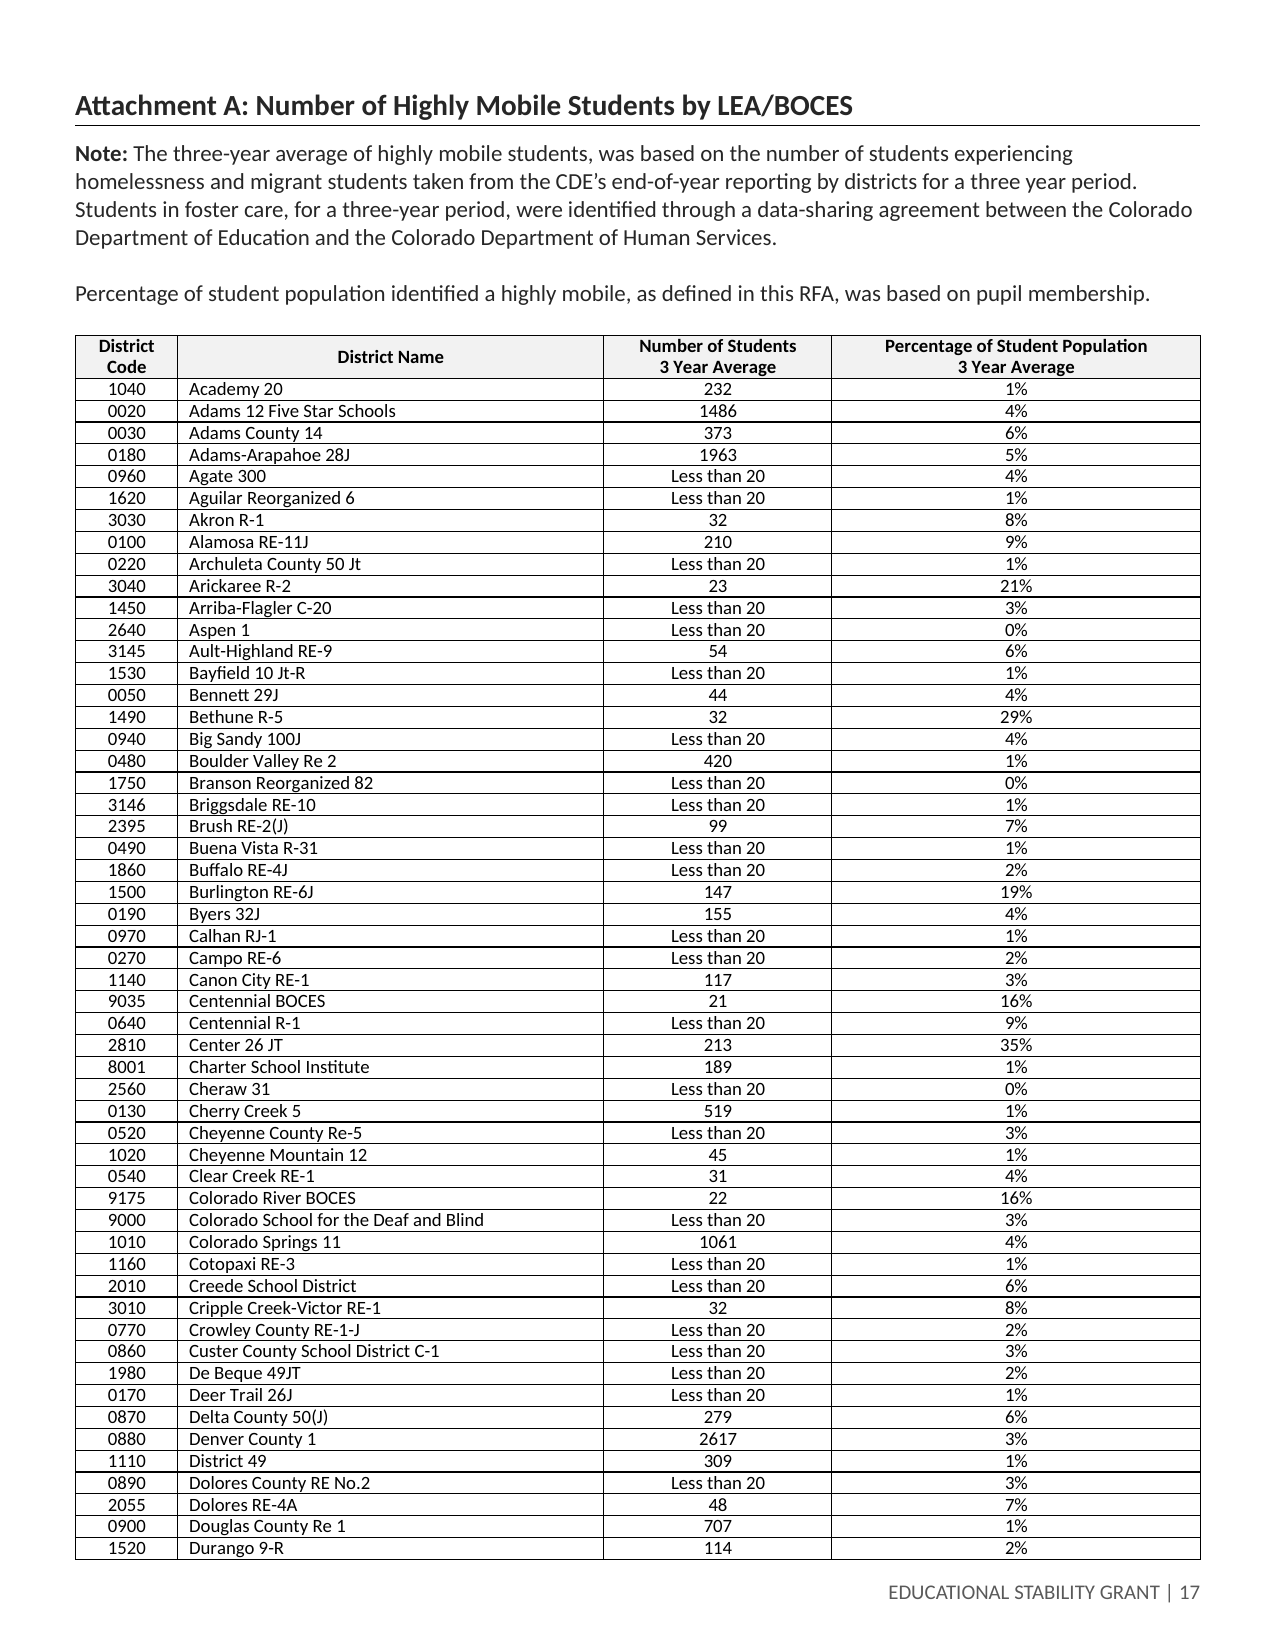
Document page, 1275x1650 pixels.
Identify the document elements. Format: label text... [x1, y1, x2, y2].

table_cell Dolores RE-4A [178, 1494, 603, 1515]
table_cell 2810 [76, 1035, 177, 1056]
table_cell 3% [832, 1341, 1200, 1362]
table_cell Less than 20 [604, 1013, 831, 1034]
table_cell 279 [604, 1407, 831, 1428]
table_cell 3146 [76, 794, 177, 815]
table_cell 1% [832, 794, 1200, 815]
table_cell 4% [832, 1232, 1200, 1253]
table_cell 8001 [76, 1057, 177, 1078]
table_cell 1% [832, 554, 1200, 574]
table_cell Colorado School for the Deaf and Blind [178, 1210, 603, 1231]
table_cell Agate 300 [178, 466, 603, 487]
table_cell Delta County 50(J) [178, 1407, 603, 1428]
table_cell 373 [604, 423, 831, 443]
table_cell 1% [832, 1516, 1200, 1537]
table_cell 155 [604, 904, 831, 924]
table_cell Custer County School District C-1 [178, 1341, 603, 1362]
table_cell 99 [604, 816, 831, 837]
table_cell Less than 20 [604, 1385, 831, 1406]
table_cell 0900 [76, 1516, 177, 1537]
table_cell 2560 [76, 1079, 177, 1099]
table_cell Less than 20 [604, 1276, 831, 1296]
table_cell 213 [604, 1035, 831, 1056]
table_cell Big Sandy 100J [178, 729, 603, 749]
table_cell 6% [832, 423, 1200, 443]
table_cell Alamosa RE-11J [178, 532, 603, 553]
table_cell 0050 [76, 685, 177, 706]
table_cell 0100 [76, 532, 177, 553]
table_cell 1% [832, 488, 1200, 509]
table_cell 6% [832, 641, 1200, 662]
table_cell Less than 20 [604, 1123, 831, 1143]
table_cell 19% [832, 882, 1200, 903]
table_cell 1530 [76, 663, 177, 684]
table_cell Less than 20 [604, 926, 831, 946]
table_cell 2055 [76, 1494, 177, 1515]
table_cell 0% [832, 1079, 1200, 1099]
table_cell 4% [832, 466, 1200, 487]
table_cell 0020 [76, 401, 177, 421]
table_cell 0270 [76, 948, 177, 968]
table_cell 6% [832, 1407, 1200, 1428]
table_cell 8% [832, 510, 1200, 531]
table_cell Less than 20 [604, 488, 831, 509]
table_cell 1963 [604, 444, 831, 465]
table_cell Boulder Valley Re 2 [178, 751, 603, 771]
table_cell 1% [832, 663, 1200, 684]
table_cell Bayfield 10 Jt-R [178, 663, 603, 684]
table_cell 1% [832, 1385, 1200, 1406]
table_cell 2010 [76, 1276, 177, 1296]
table_cell 0890 [76, 1473, 177, 1493]
table_cell 31 [604, 1166, 831, 1187]
table_cell 54 [604, 641, 831, 662]
table_cell District 49 [178, 1451, 603, 1471]
table_cell 2640 [76, 619, 177, 640]
table_cell 1490 [76, 707, 177, 728]
table_cell Buffalo RE-4J [178, 860, 603, 881]
table_cell Less than 20 [604, 554, 831, 574]
table_cell 1% [832, 751, 1200, 771]
table_cell Cheraw 31 [178, 1079, 603, 1099]
table_cell 32 [604, 707, 831, 728]
table_cell 44 [604, 685, 831, 706]
table_cell 1980 [76, 1363, 177, 1384]
table_cell 4% [832, 904, 1200, 924]
table_cell Adams 12 Five Star Schools [178, 401, 603, 421]
table_cell 1% [832, 1057, 1200, 1078]
table_cell 1500 [76, 882, 177, 903]
table_cell Archuleta County 50 Jt [178, 554, 603, 574]
table_cell 8% [832, 1298, 1200, 1318]
table_cell 16% [832, 1188, 1200, 1209]
table_cell 1% [832, 1144, 1200, 1165]
table_cell Less than 20 [604, 1079, 831, 1099]
table_header Number of Students 3 Year Average [604, 336, 831, 378]
table_cell 35% [832, 1035, 1200, 1056]
table_cell 0540 [76, 1166, 177, 1187]
table_cell Buena Vista R-31 [178, 838, 603, 859]
table_cell 420 [604, 751, 831, 771]
table_cell 0180 [76, 444, 177, 465]
table_header Percentage of Student Population 3 Year Average [832, 336, 1200, 378]
table_cell 2% [832, 1538, 1200, 1559]
table_cell 3010 [76, 1298, 177, 1318]
table_cell Creede School District [178, 1276, 603, 1296]
table_cell 114 [604, 1538, 831, 1559]
table_cell 3% [832, 1123, 1200, 1143]
table_cell 1860 [76, 860, 177, 881]
table_cell 7% [832, 1494, 1200, 1515]
table_cell Deer Trail 26J [178, 1385, 603, 1406]
table_cell 9175 [76, 1188, 177, 1209]
table_cell 0520 [76, 1123, 177, 1143]
table_cell 23 [604, 576, 831, 596]
table_cell Colorado Springs 11 [178, 1232, 603, 1253]
table_cell 0490 [76, 838, 177, 859]
table_cell 232 [604, 379, 831, 399]
table_cell Branson Reorganized 82 [178, 773, 603, 793]
table_cell 0% [832, 773, 1200, 793]
table_cell 1486 [604, 401, 831, 421]
table_cell Adams-Arapahoe 28J [178, 444, 603, 465]
table_cell Less than 20 [604, 729, 831, 749]
table_cell 0770 [76, 1319, 177, 1340]
table_cell Centennial BOCES [178, 991, 603, 1012]
table_cell Less than 20 [604, 1319, 831, 1340]
table_cell 2395 [76, 816, 177, 837]
table_cell 32 [604, 1298, 831, 1318]
table_cell 147 [604, 882, 831, 903]
table_cell 21 [604, 991, 831, 1012]
table_cell 9% [832, 1013, 1200, 1034]
table_cell 48 [604, 1494, 831, 1515]
table_cell 4% [832, 1166, 1200, 1187]
table_cell Calhan RJ-1 [178, 926, 603, 946]
table_cell Cheyenne Mountain 12 [178, 1144, 603, 1165]
table_cell 1% [832, 838, 1200, 859]
table_cell 0190 [76, 904, 177, 924]
table_cell Less than 20 [604, 838, 831, 859]
table_cell 1620 [76, 488, 177, 509]
table_cell 3% [832, 1210, 1200, 1231]
table_cell 1160 [76, 1254, 177, 1274]
text Percentage of student population identified a highly mobile, as defined in this RFA, was based on pupil membership. [75, 279, 1200, 307]
table_cell Adams County 14 [178, 423, 603, 443]
table_cell De Beque 49JT [178, 1363, 603, 1384]
table_cell 9000 [76, 1210, 177, 1231]
table_cell 0480 [76, 751, 177, 771]
table_cell 4% [832, 401, 1200, 421]
table_cell 1% [832, 379, 1200, 399]
table_header District Name [178, 336, 603, 378]
table_cell 2% [832, 860, 1200, 881]
table_cell 0030 [76, 423, 177, 443]
table_cell Less than 20 [604, 1363, 831, 1384]
table_cell 1% [832, 926, 1200, 946]
table_cell 0130 [76, 1101, 177, 1121]
table_cell 9035 [76, 991, 177, 1012]
table_cell Less than 20 [604, 619, 831, 640]
text Note: The three-year average of highly mobile students, was based on the number of students experiencing homelessness and migrant students taken from the CDE’s end-of-year reporting by districts for a three year period. Students in foster care, for a three-year period, were identified through a data-sharing agreement between the Colorado Department of Education and the Colorado Department of Human Services. [75, 139, 1200, 251]
table_cell 1020 [76, 1144, 177, 1165]
table_cell Bethune R-5 [178, 707, 603, 728]
table_cell 5% [832, 444, 1200, 465]
table_cell 1% [832, 1101, 1200, 1121]
table_cell 1750 [76, 773, 177, 793]
table_cell 3% [832, 969, 1200, 990]
table_cell 0940 [76, 729, 177, 749]
table_cell Cotopaxi RE-3 [178, 1254, 603, 1274]
table_cell 707 [604, 1516, 831, 1537]
table_cell Less than 20 [604, 948, 831, 968]
table_cell 1110 [76, 1451, 177, 1471]
table_cell Clear Creek RE-1 [178, 1166, 603, 1187]
table_cell Arickaree R-2 [178, 576, 603, 596]
table_cell Less than 20 [604, 1210, 831, 1231]
table_cell 6% [832, 1276, 1200, 1296]
subtitle Attachment A: Number of Highly Mobile Students by LEA/BOCES [75, 87, 1200, 125]
table_cell Arriba-Flagler C-20 [178, 598, 603, 618]
table_cell 1% [832, 1254, 1200, 1274]
table_cell Less than 20 [604, 1341, 831, 1362]
table_cell 0% [832, 619, 1200, 640]
table_cell 1061 [604, 1232, 831, 1253]
table_cell Cripple Creek-Victor RE-1 [178, 1298, 603, 1318]
table_cell 45 [604, 1144, 831, 1165]
table_cell Center 26 JT [178, 1035, 603, 1056]
table_cell 3% [832, 1473, 1200, 1493]
table_cell Cherry Creek 5 [178, 1101, 603, 1121]
table_cell Academy 20 [178, 379, 603, 399]
table_cell Less than 20 [604, 794, 831, 815]
table_cell 1450 [76, 598, 177, 618]
table_cell 189 [604, 1057, 831, 1078]
table_cell 22 [604, 1188, 831, 1209]
table_cell Byers 32J [178, 904, 603, 924]
table_cell Burlington RE-6J [178, 882, 603, 903]
table_cell Canon City RE-1 [178, 969, 603, 990]
table_cell Less than 20 [604, 466, 831, 487]
table_cell 4% [832, 729, 1200, 749]
table_cell Less than 20 [604, 860, 831, 881]
table_cell Crowley County RE-1-J [178, 1319, 603, 1340]
table_cell Durango 9-R [178, 1538, 603, 1559]
table_cell Aguilar Reorganized 6 [178, 488, 603, 509]
table_cell 0220 [76, 554, 177, 574]
table_cell 3030 [76, 510, 177, 531]
table_cell 3145 [76, 641, 177, 662]
table_cell Charter School Institute [178, 1057, 603, 1078]
table_cell 519 [604, 1101, 831, 1121]
table_cell 3040 [76, 576, 177, 596]
table_cell 0960 [76, 466, 177, 487]
table_cell 0970 [76, 926, 177, 946]
table_cell Ault-Highland RE-9 [178, 641, 603, 662]
table_cell 2% [832, 1319, 1200, 1340]
table_cell Less than 20 [604, 1473, 831, 1493]
table_cell Bennett 29J [178, 685, 603, 706]
table_cell Denver County 1 [178, 1429, 603, 1449]
table_cell 309 [604, 1451, 831, 1471]
table_cell Douglas County Re 1 [178, 1516, 603, 1537]
table_header District Code [76, 336, 177, 378]
table_cell Campo RE-6 [178, 948, 603, 968]
table_cell 0860 [76, 1341, 177, 1362]
table_cell Centennial R-1 [178, 1013, 603, 1034]
table_cell Brush RE-2(J) [178, 816, 603, 837]
table_cell 1% [832, 1451, 1200, 1471]
table_cell 4% [832, 685, 1200, 706]
table_cell 0870 [76, 1407, 177, 1428]
table_cell 2% [832, 948, 1200, 968]
table_cell 2617 [604, 1429, 831, 1449]
table_cell 117 [604, 969, 831, 990]
table_cell 210 [604, 532, 831, 553]
table_cell Dolores County RE No.2 [178, 1473, 603, 1493]
table_cell 1010 [76, 1232, 177, 1253]
table_cell 16% [832, 991, 1200, 1012]
table_cell Cheyenne County Re-5 [178, 1123, 603, 1143]
table_cell Colorado River BOCES [178, 1188, 603, 1209]
table_cell 9% [832, 532, 1200, 553]
table_cell Briggsdale RE-10 [178, 794, 603, 815]
table_cell Less than 20 [604, 1254, 831, 1274]
table_cell Akron R-1 [178, 510, 603, 531]
table_cell Less than 20 [604, 663, 831, 684]
table_cell 21% [832, 576, 1200, 596]
table_cell Less than 20 [604, 773, 831, 793]
table_cell 1140 [76, 969, 177, 990]
table_cell 0880 [76, 1429, 177, 1449]
table_cell Less than 20 [604, 598, 831, 618]
table_cell 0640 [76, 1013, 177, 1034]
table_cell 1520 [76, 1538, 177, 1559]
table_cell Aspen 1 [178, 619, 603, 640]
table_cell 3% [832, 598, 1200, 618]
table_cell 3% [832, 1429, 1200, 1449]
table_cell 32 [604, 510, 831, 531]
table_cell 2% [832, 1363, 1200, 1384]
table_cell 0170 [76, 1385, 177, 1406]
table_cell 1040 [76, 379, 177, 399]
table_cell 7% [832, 816, 1200, 837]
table_cell 29% [832, 707, 1200, 728]
